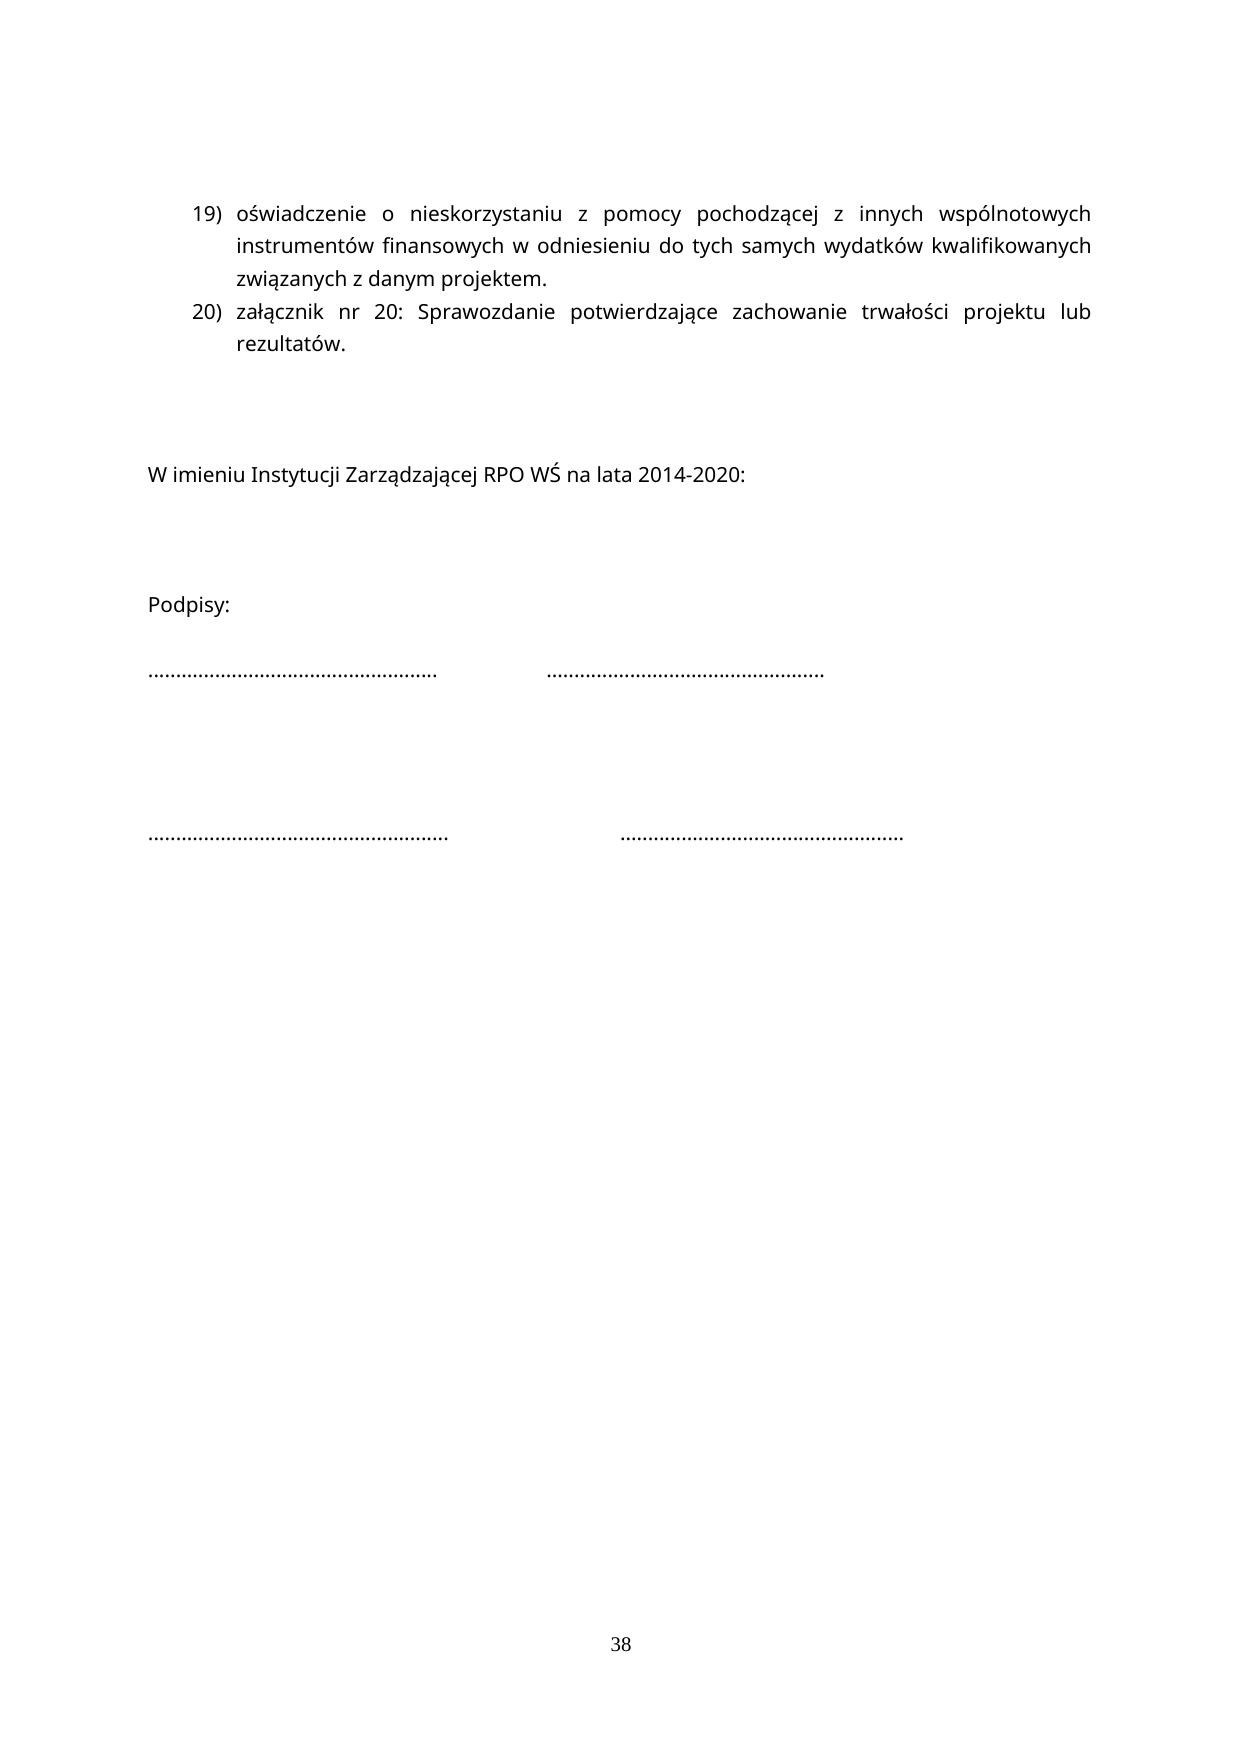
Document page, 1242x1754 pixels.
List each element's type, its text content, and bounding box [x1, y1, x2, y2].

text W imieniu Instytucji Zarządzającej RPO WŚ na lata 2014-2020: [148, 460, 1093, 488]
text .................................................... .................................................. [148, 656, 1094, 684]
list oświadczenie o nieskorzystaniu z pomocy pochodzącej z innych wspólnotowych instrumentów finansowych w odniesieniu do tych samych wydatków kwalifikowanych związanych z danym projektem. [192, 199, 1093, 293]
list załącznik nr 20: Sprawozdanie potwierdzające zachowanie trwałości projektu lub rezultatów. [192, 297, 1093, 358]
text ...................................................... ................................................... [148, 818, 1094, 847]
text Podpisy: [148, 590, 1094, 619]
